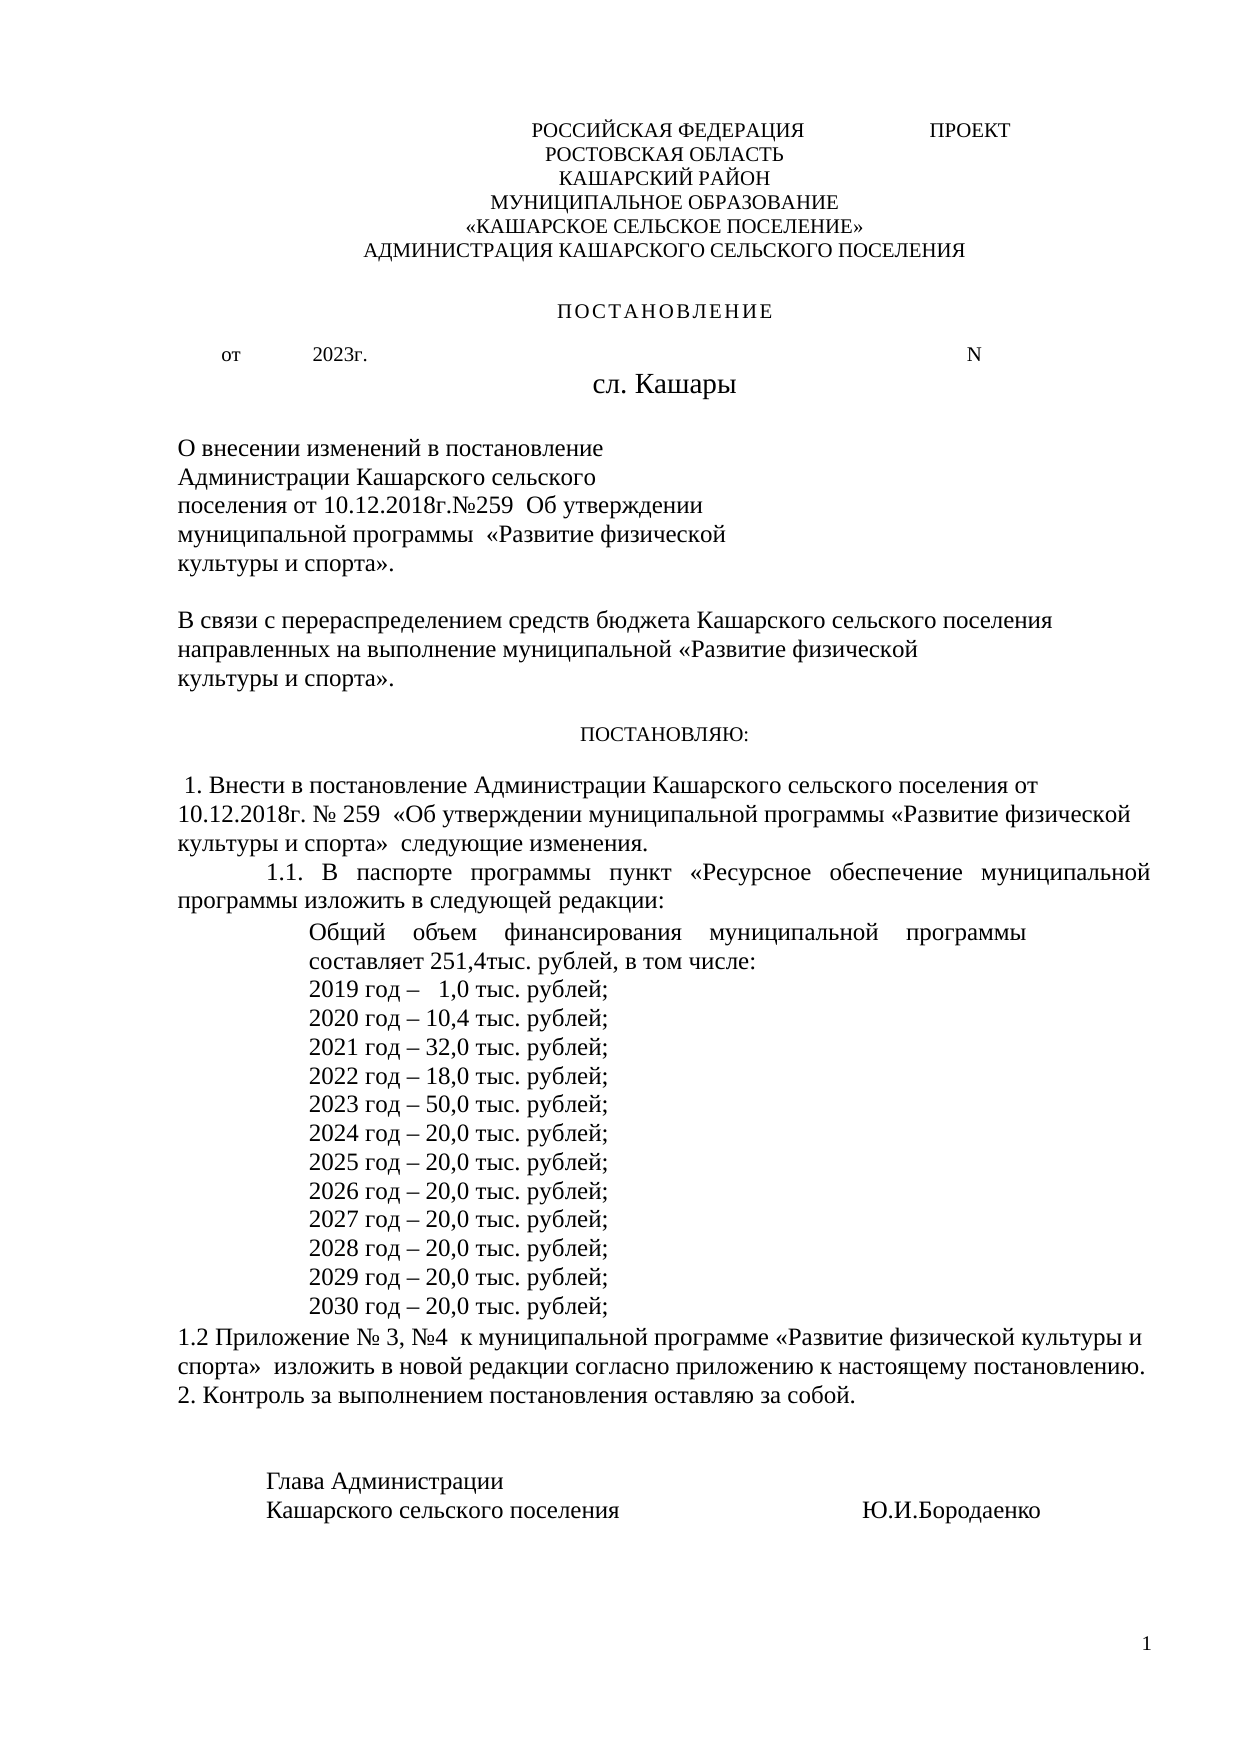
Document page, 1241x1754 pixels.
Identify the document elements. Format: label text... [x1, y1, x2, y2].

text РОСТОВСКАЯ ОБЛАСТЬ [177, 142, 1152, 166]
text Администрации Кашарского сельского [177, 462, 1152, 490]
text ПОСТАНОВЛЯЮ: [177, 722, 1152, 746]
table_header [295, 914, 1034, 1322]
text сл. Кашары [177, 366, 1152, 399]
text 1. Внести в постановление Администрации Кашарского сельского поселения от 10.12.2018г. № 259 «Об утверждении муниципальной программы «Развитие физической [177, 770, 1152, 828]
text культуры и спорта» следующие изменения. [177, 828, 1152, 857]
text 1.1. В паспорте программы пункт «Ресурсное обеспечение муниципальной программы изложить в следующей редакции: [177, 857, 1152, 914]
text муниципальной программы «Развитие физической [177, 519, 1152, 548]
text РОССИЙСКАЯ ФЕДЕРАЦИЯ ПРОЕКТ [177, 118, 1152, 142]
text культуры и спорта». [177, 548, 1152, 577]
text 1.2 Приложение № 3, №4 к муниципальной программе «Развитие физической культуры и спорта» изложить в новой редакции согласно приложению к настоящему постановлению. [177, 1322, 1152, 1380]
text 2. Контроль за выполнением постановления оставляю за собой. [177, 1380, 1152, 1409]
text МУНИЦИПАЛЬНОЕ ОБРАЗОВАНИЕ [177, 190, 1152, 214]
text поселения от 10.12.2018г.№259 Об утверждении [177, 490, 1152, 519]
text ПОСТАНОВЛЕНИЕ [177, 298, 1152, 323]
text культуры и спорта». [177, 663, 1152, 692]
text АДМИНИСТРАЦИЯ КАШАРСКОГО СЕЛЬСКОГО ПОСЕЛЕНИЯ [177, 238, 1152, 262]
text «КАШАРСКОЕ СЕЛЬСКОЕ ПОСЕЛЕНИЕ» [177, 214, 1152, 238]
text О внесении изменений в постановление [177, 433, 1152, 462]
text Кашарского сельского поселения Ю.И.Бородаенко [177, 1495, 1152, 1524]
text от 2023г. N [177, 342, 1152, 366]
text В связи с перераспределением средств бюджета Кашарского сельского поселения направленных на выполнение муниципальной «Развитие физической [177, 605, 1152, 663]
text Глава Администрации [177, 1466, 1152, 1495]
text КАШАРСКИЙ РАЙОН [177, 166, 1152, 190]
